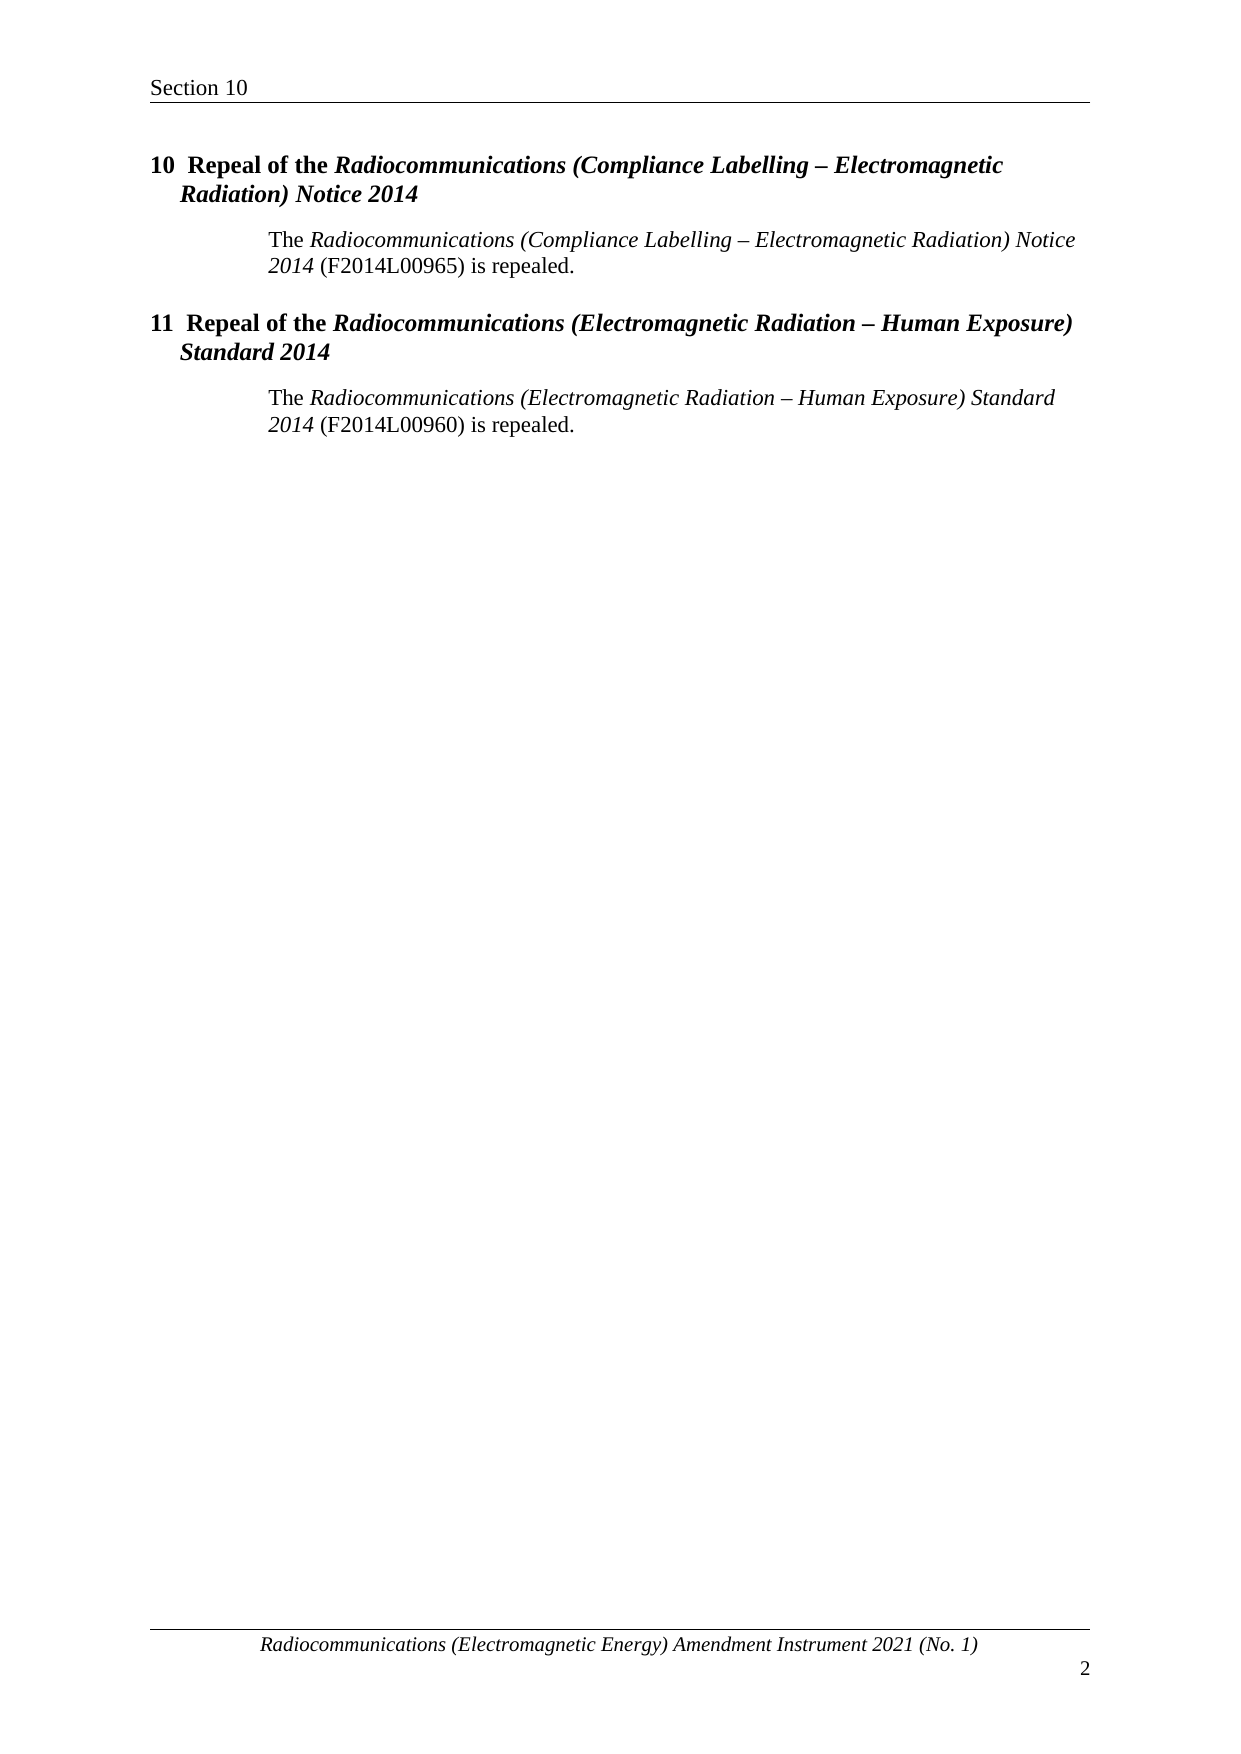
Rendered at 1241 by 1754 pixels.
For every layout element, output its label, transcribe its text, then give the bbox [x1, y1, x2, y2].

text 10 Repeal of the Radiocommunications (Compliance Labelling – Electromagnetic Radiation) Notice 2014 [150, 150, 1090, 207]
text The Radiocommunications (Compliance Labelling – Electromagnetic Radiation) Notice 2014 (F2014L00965) is repealed. [150, 226, 1090, 279]
text 11 Repeal of the Radiocommunications (Electromagnetic Radiation – Human Exposure) Standard 2014 [150, 308, 1090, 366]
text The Radiocommunications (Electromagnetic Radiation – Human Exposure) Standard 2014 (F2014L00960) is repealed. [150, 384, 1090, 437]
